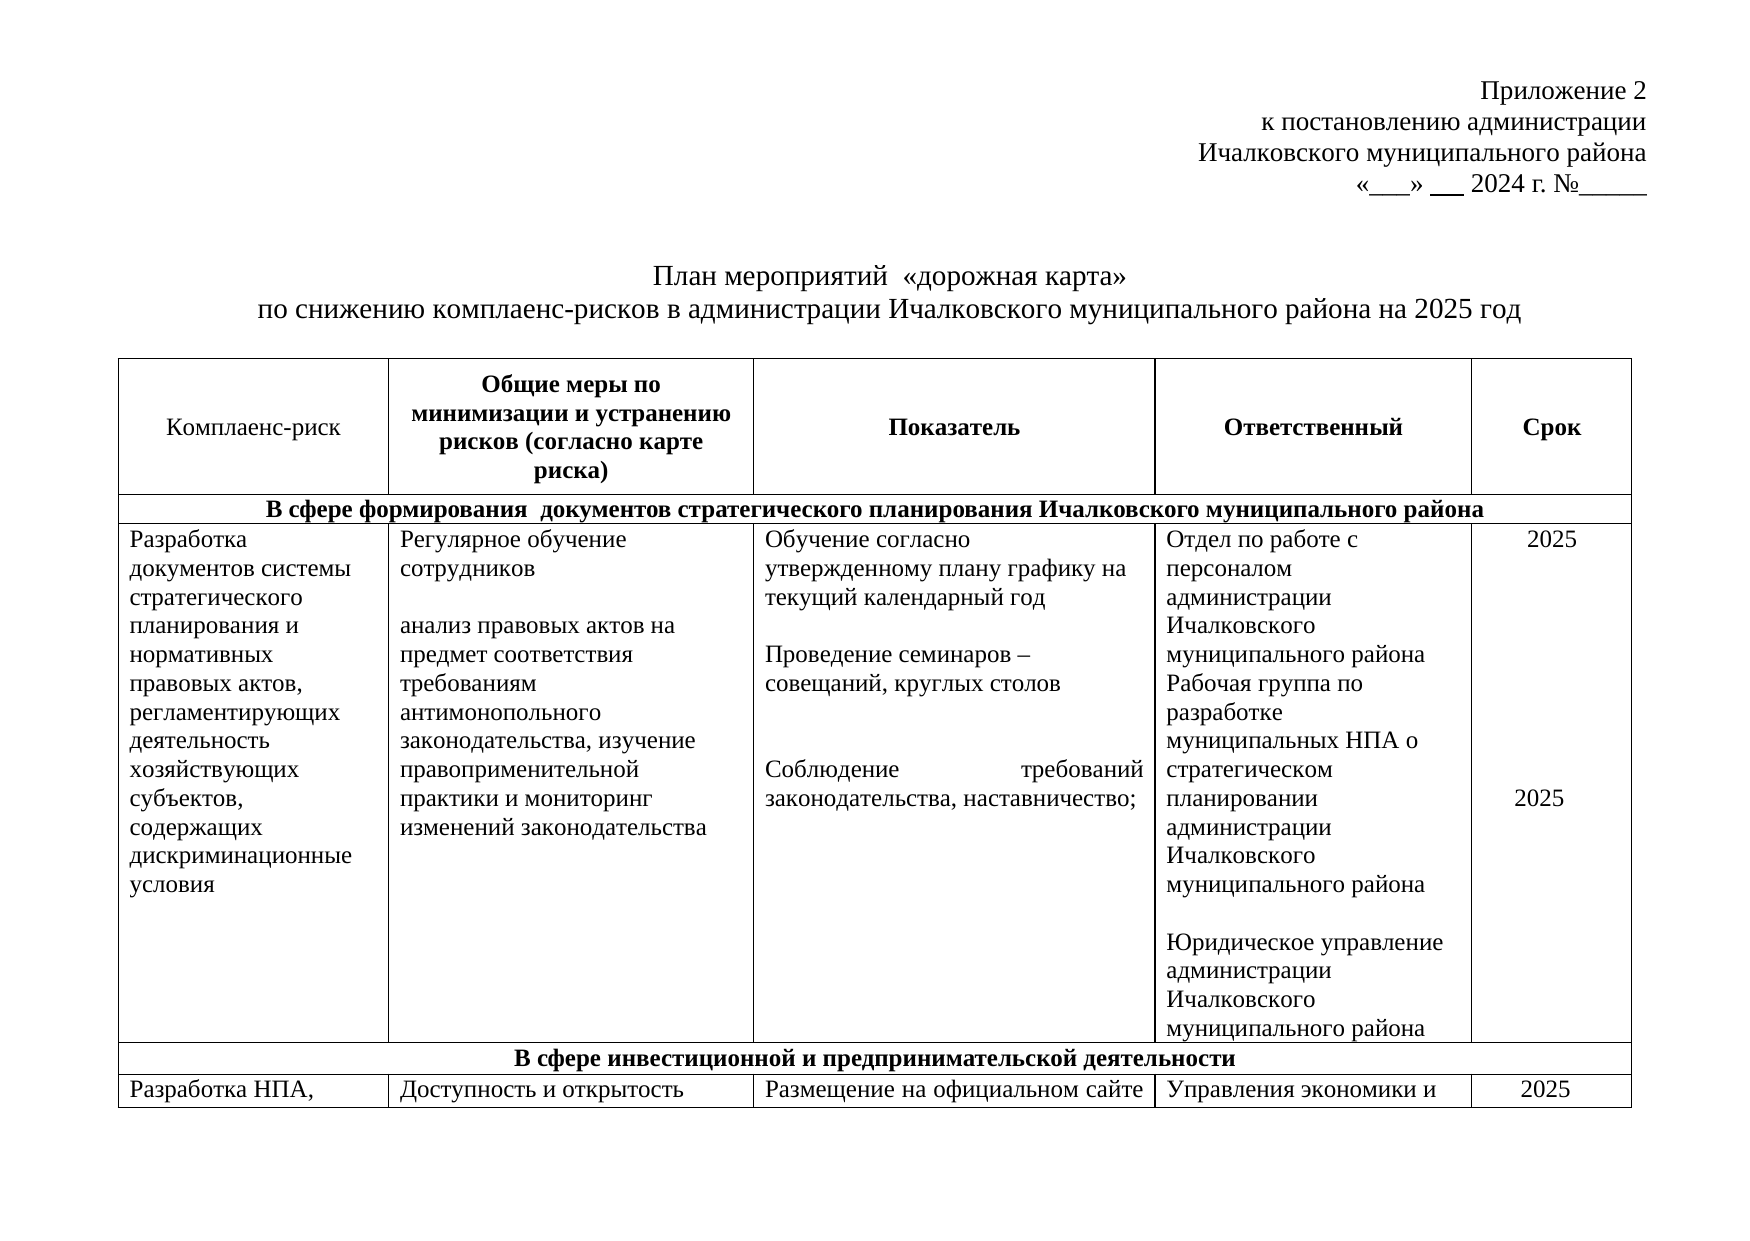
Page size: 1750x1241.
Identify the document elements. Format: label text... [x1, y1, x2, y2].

table_header Общие меры по минимизации и устранению рисков (согласно карте риска) [389, 359, 753, 493]
table_cell В сфере формирования документов стратегического планирования Ичалковского муниципального района [119, 495, 1631, 523]
table_cell Обучение согласно утвержденному плану графику на текущий календарный год Проведение семинаров – совещаний, круглых столов Соблюдение требований законодательства, наставничество; [754, 524, 1154, 1042]
table_cell 2025 [1472, 1075, 1631, 1107]
table_cell В сфере инвестиционной и предпринимательской деятельности [119, 1043, 1631, 1073]
table_cell Разработка документов системы стратегического планирования и нормативных правовых актов, регламентирующих деятельность хозяйствующих субъектов, содержащих дискриминационные условия [119, 524, 388, 1042]
table_header Ответственный [1156, 359, 1471, 493]
text к постановлению администрации [133, 105, 1647, 136]
text Приложение 2 [133, 74, 1647, 105]
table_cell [119, 1075, 388, 1107]
text по снижению комплаенс-рисков в администрации Ичалковского муниципального района на 2025 год [133, 291, 1647, 325]
table_header Комплаенс-риск [119, 359, 388, 493]
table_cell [754, 1075, 1154, 1107]
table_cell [389, 1075, 753, 1107]
text План мероприятий «дорожная карта» [133, 258, 1647, 291]
table_cell 2025 2025 [1472, 524, 1631, 1042]
text Ичалковского муниципального района «___» 2024 г. №_____ [133, 136, 1647, 198]
table_header Срок [1472, 359, 1631, 493]
table_cell Регулярное обучение сотрудников анализ правовых актов на предмет соответствия требованиям антимонопольного законодательства, изучение правоприменительной практики и мониторинг изменений законодательства [389, 524, 753, 1042]
table_header Показатель [754, 359, 1154, 493]
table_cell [1156, 1075, 1471, 1107]
table_cell Отдел по работе с персоналом администрации Ичалковского муниципального района Рабочая группа по разработке муниципальных НПА о стратегическом планировании администрации Ичалковского муниципального района Юридическое управление администрации Ичалковского муниципального района [1156, 524, 1471, 1042]
